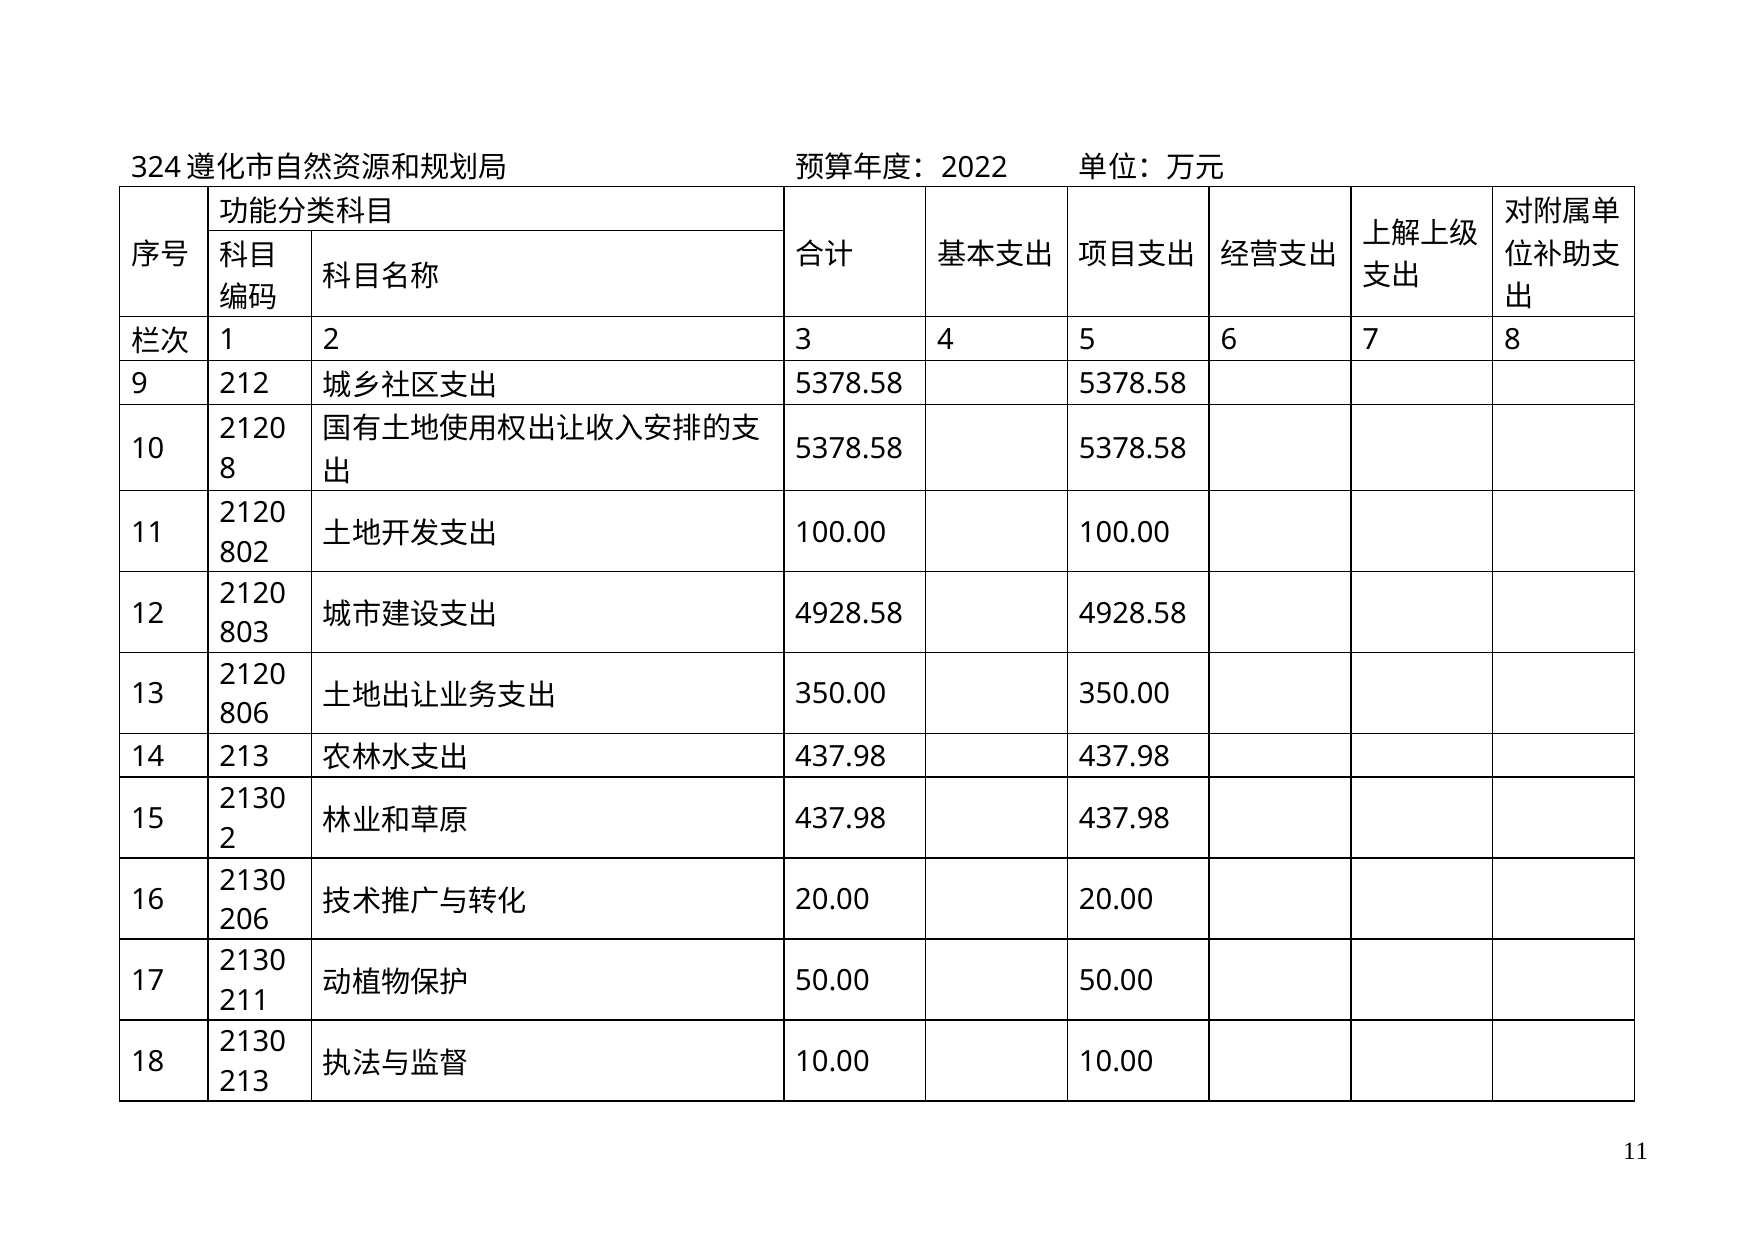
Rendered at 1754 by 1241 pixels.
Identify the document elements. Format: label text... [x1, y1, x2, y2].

table_cell 350.00 [1068, 653, 1208, 732]
table_cell 技术推广与转化 [312, 859, 783, 938]
table_cell [926, 778, 1067, 857]
table_cell 50.00 [1068, 940, 1208, 1019]
table_cell [1210, 778, 1350, 857]
table_cell [926, 1021, 1067, 1100]
table_cell 11 [120, 491, 207, 571]
table_cell 土地开发支出 [312, 491, 783, 571]
table_cell 6 [1210, 317, 1350, 359]
table_cell 17 [120, 940, 207, 1019]
table_cell 437.98 [1068, 734, 1208, 776]
table_cell 437.98 [785, 734, 925, 776]
table_cell 科目名称 [312, 231, 783, 316]
table_cell [1493, 653, 1634, 732]
table_cell 功能分类科目 [209, 187, 783, 229]
table_cell 3 [785, 317, 925, 359]
table_cell [1352, 572, 1492, 651]
table_cell 13 [120, 653, 207, 732]
table_cell 2130211 [209, 940, 311, 1019]
table_cell 上解上级 支出 [1352, 187, 1492, 316]
table_cell [1493, 778, 1634, 857]
table_cell 437.98 [1068, 778, 1208, 857]
table_cell 2130206 [209, 859, 311, 938]
table_cell [1352, 778, 1492, 857]
table_cell 9 [120, 361, 207, 403]
table_cell 基本支出 [926, 187, 1067, 316]
table_header 单位：万元 [1068, 143, 1634, 186]
table_cell [1352, 1021, 1492, 1100]
table_cell 16 [120, 859, 207, 938]
table_cell [1352, 940, 1492, 1019]
table_cell 5378.58 [785, 361, 925, 403]
table_cell 项目支出 [1068, 187, 1208, 316]
table_cell [1210, 572, 1350, 651]
table_cell 城乡社区支出 [312, 361, 783, 403]
table_cell [1352, 361, 1492, 403]
table_cell [926, 940, 1067, 1019]
table_cell 林业和草原 [312, 778, 783, 857]
table_cell [1352, 491, 1492, 571]
table_cell 18 [120, 1021, 207, 1100]
table_cell 350.00 [785, 653, 925, 732]
table_cell 10.00 [785, 1021, 925, 1100]
table_cell 执法与监督 [312, 1021, 783, 1100]
table_cell [1352, 859, 1492, 938]
table_cell 4928.58 [1068, 572, 1208, 651]
table_cell 2130213 [209, 1021, 311, 1100]
table_cell [926, 653, 1067, 732]
table_cell 437.98 [785, 778, 925, 857]
table_header 预算年度：2022 [785, 143, 1067, 186]
table_cell 10.00 [1068, 1021, 1208, 1100]
table_cell 土地出让业务支出 [312, 653, 783, 732]
table_cell 213 [209, 734, 311, 776]
table_cell 7 [1352, 317, 1492, 359]
table_cell 2 [312, 317, 783, 359]
table_cell [1493, 491, 1634, 571]
table_cell [1352, 734, 1492, 776]
table_cell 5 [1068, 317, 1208, 359]
table_cell 21208 [209, 405, 311, 489]
table_cell 1 [209, 317, 311, 359]
table_cell 12 [120, 572, 207, 651]
table_cell [1493, 1021, 1634, 1100]
table_cell [1210, 734, 1350, 776]
table_cell 20.00 [1068, 859, 1208, 938]
table_cell 50.00 [785, 940, 925, 1019]
table_cell 4 [926, 317, 1067, 359]
table_cell [1210, 1021, 1350, 1100]
table_cell 15 [120, 778, 207, 857]
table_cell [926, 405, 1067, 489]
table_cell 2120803 [209, 572, 311, 651]
table_cell [1493, 405, 1634, 489]
table_cell 合计 [785, 187, 925, 316]
table_cell 5378.58 [785, 405, 925, 489]
table_cell [1493, 734, 1634, 776]
table_cell 20.00 [785, 859, 925, 938]
table_cell [1210, 859, 1350, 938]
table_cell 国有土地使用权出让收入安排的支出 [312, 405, 783, 489]
table_cell 100.00 [785, 491, 925, 571]
table_cell [926, 361, 1067, 403]
table_cell 100.00 [1068, 491, 1208, 571]
table_cell 4928.58 [785, 572, 925, 651]
table_cell [1210, 940, 1350, 1019]
table_cell [926, 491, 1067, 571]
table_cell 经营支出 [1210, 187, 1350, 316]
table_cell 科目 编码 [209, 231, 311, 316]
table_cell [1493, 572, 1634, 651]
table_cell 14 [120, 734, 207, 776]
table_cell 序号 [120, 187, 207, 316]
table_cell [1493, 361, 1634, 403]
table_cell 2120806 [209, 653, 311, 732]
table_cell 2120802 [209, 491, 311, 571]
table_cell [1210, 491, 1350, 571]
table_cell [926, 859, 1067, 938]
table_cell [1493, 940, 1634, 1019]
table_cell [926, 572, 1067, 651]
table_cell 212 [209, 361, 311, 403]
table_cell [1210, 361, 1350, 403]
table_cell 动植物保护 [312, 940, 783, 1019]
table_cell 城市建设支出 [312, 572, 783, 651]
table_cell 农林水支出 [312, 734, 783, 776]
table_cell [926, 734, 1067, 776]
table_cell [1352, 653, 1492, 732]
table_cell 对附属单位补助支出 [1493, 187, 1634, 316]
table_cell 5378.58 [1068, 361, 1208, 403]
table_cell [1352, 405, 1492, 489]
table_cell [1493, 859, 1634, 938]
table_cell 21302 [209, 778, 311, 857]
table_cell [1210, 405, 1350, 489]
table_cell 8 [1493, 317, 1634, 359]
table_cell 5378.58 [1068, 405, 1208, 489]
table_header 324遵化市自然资源和规划局 [120, 143, 783, 186]
table_cell [1210, 653, 1350, 732]
table_cell 栏次 [120, 317, 207, 359]
table_cell 10 [120, 405, 207, 489]
